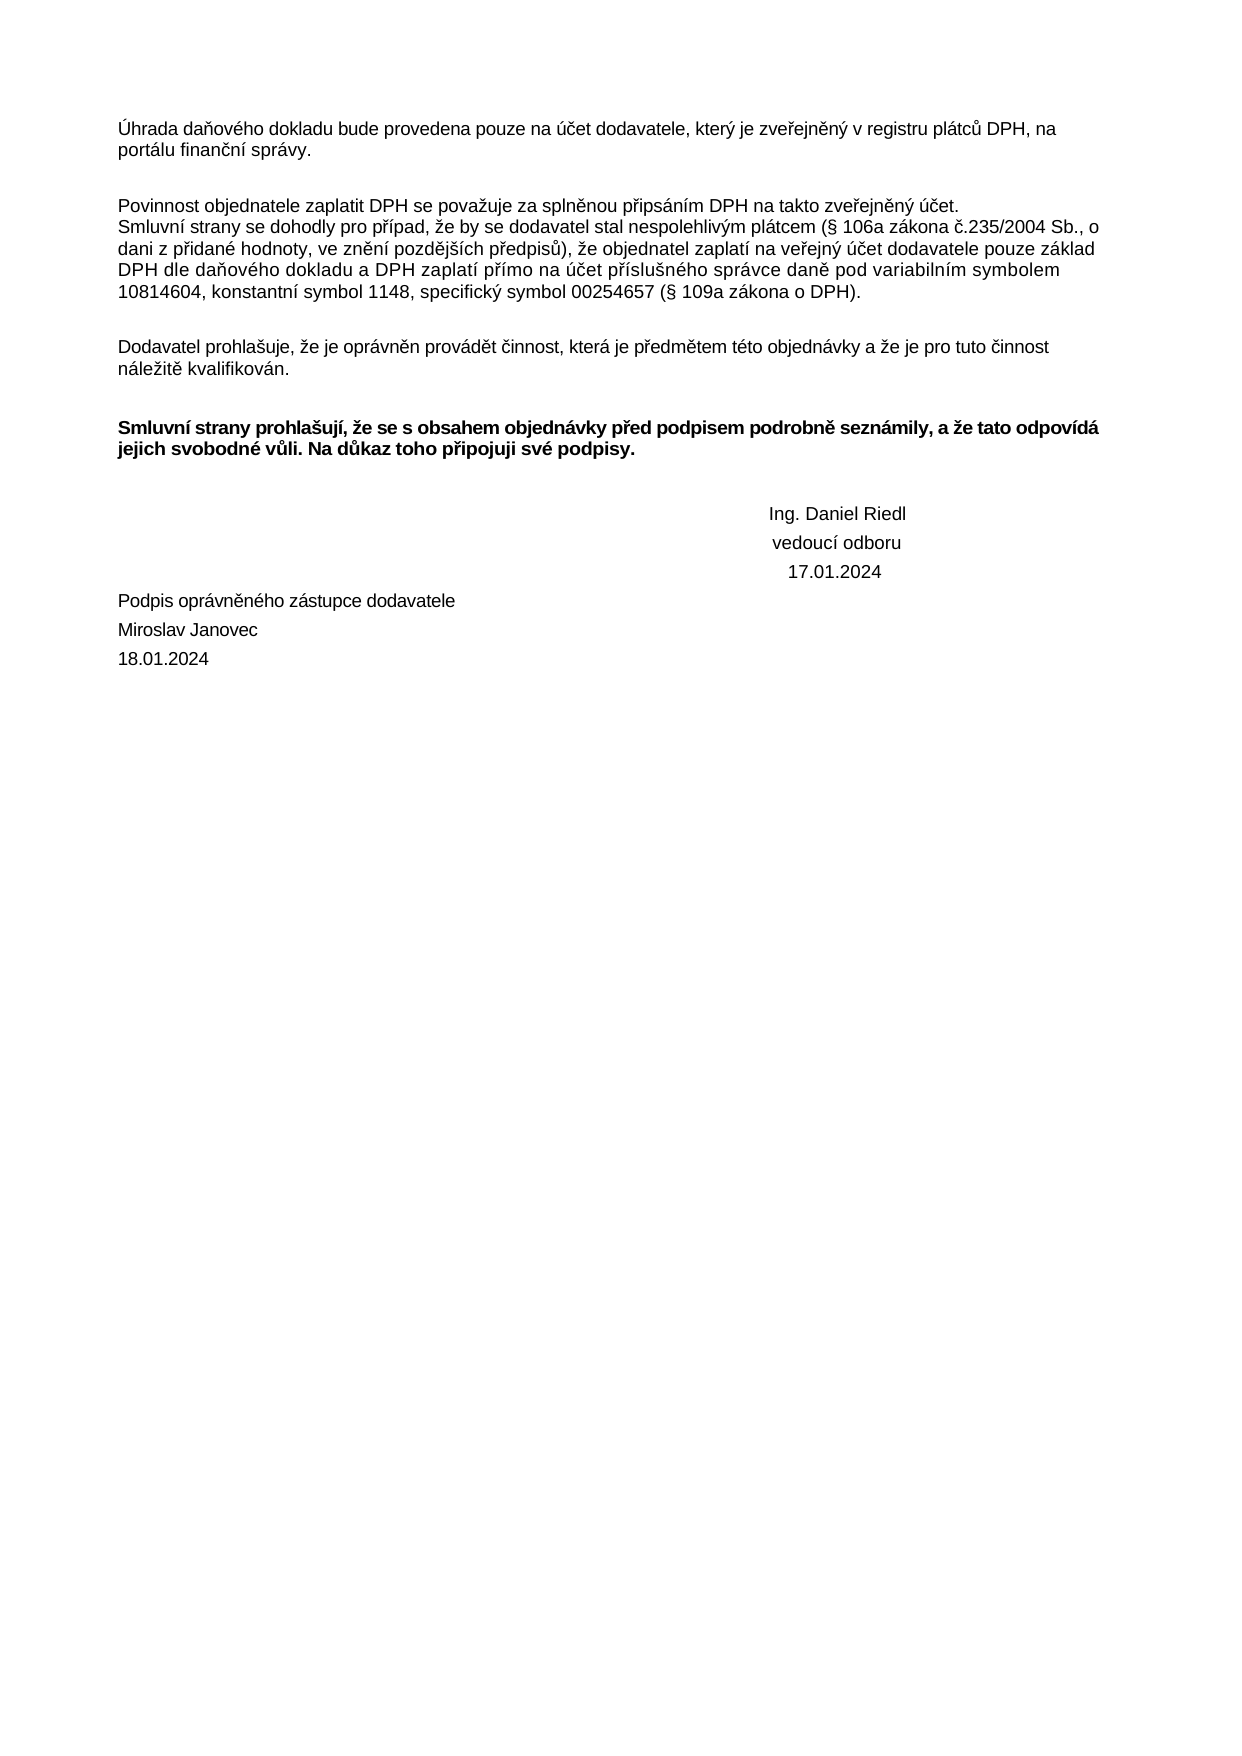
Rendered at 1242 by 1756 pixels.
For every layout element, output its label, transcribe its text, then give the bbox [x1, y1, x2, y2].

text Smluvní strany prohlašují, že se s obsahem objednávky před podpisem podrobně seznámily, a že tato odpovídá jejich svobodné vůli. Na důkaz toho připojuji své podpisy. [118, 417, 1116, 460]
text vedoucí odboru [118, 532, 1123, 553]
text Podpis oprávněného zástupce dodavatele [118, 590, 1123, 611]
text Povinnost objednatele zaplatit DPH se považuje za splněnou připsáním DPH na takto zveřejněný účet. [118, 194, 1123, 216]
text Miroslav Janovec [118, 619, 1123, 641]
text 17.01.2024 [118, 561, 1123, 582]
text Dodavatel prohlašuje, že je oprávněn provádět činnost, která je předmětem této objednávky a že je pro tuto činnost náležitě kvalifikován. [118, 336, 1078, 379]
text Smluvní strany se dohodly pro případ, že by se dodavatel stal nespolehlivým plátcem (§ 106a zákona č.235/2004 Sb., o dani z přidané hodnoty, ve znění pozdějších předpisů), že objednatel zaplatí na veřejný účet dodavatele pouze základ DPH dle daňového dokladu a DPH zaplatí přímo na účet příslušného správce daně pod variabilním symbolem 10814604, konstantní symbol 1148, specifický symbol 00254657 (§ 109a zákona o DPH). [118, 216, 1116, 302]
text Úhrada daňového dokladu bude provedena pouze na účet dodavatele, který je zveřejněný v registru plátců DPH, na portálu finanční správy. [118, 117, 1078, 161]
text 18.01.2024 [118, 648, 1123, 669]
text Ing. Daniel Riedl [118, 503, 1123, 524]
